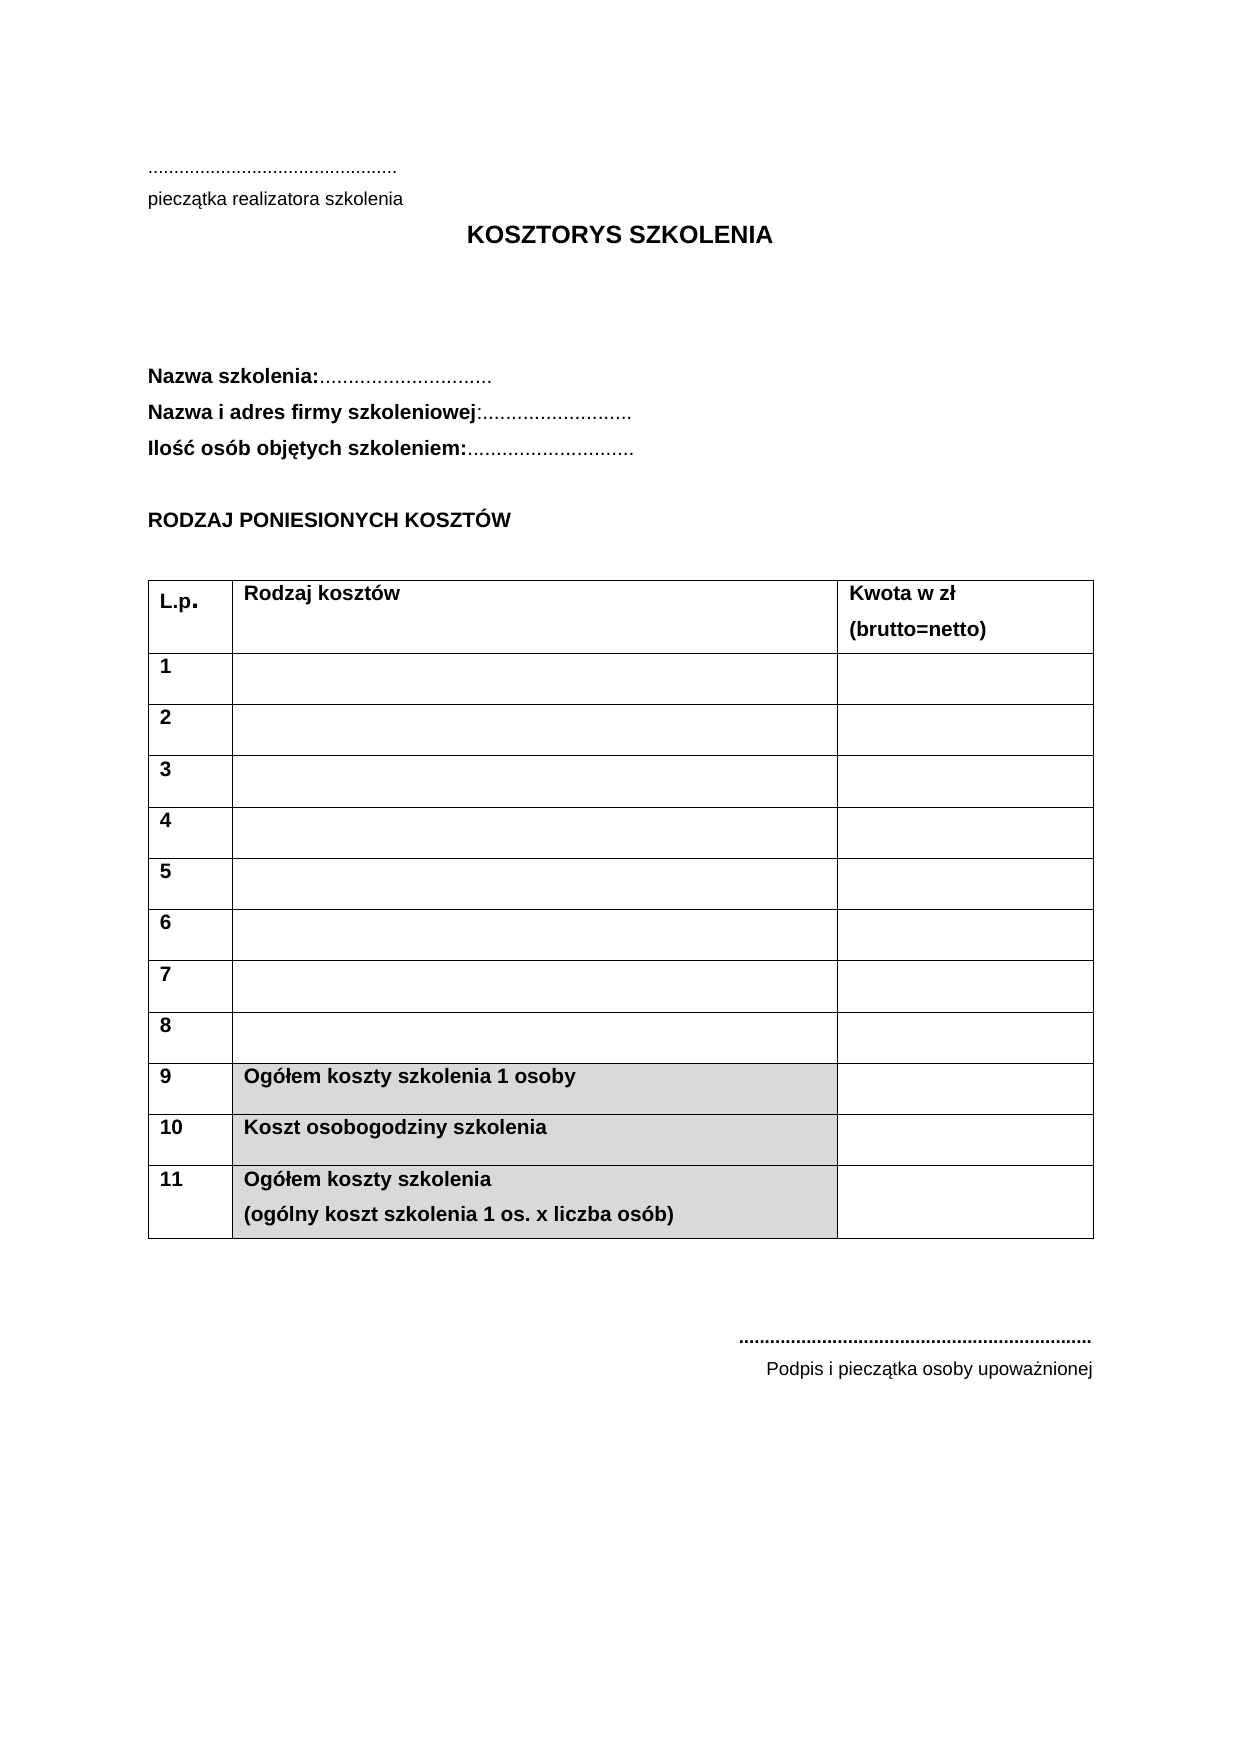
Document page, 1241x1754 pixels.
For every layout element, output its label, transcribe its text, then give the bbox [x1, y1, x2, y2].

table_cell [233, 1013, 837, 1063]
table_cell 3 [149, 756, 232, 807]
text pieczątka realizatora szkolenia [148, 188, 1092, 210]
table_cell [838, 859, 1093, 909]
text .................................................................... [148, 1326, 1092, 1347]
table_cell 11 [149, 1166, 232, 1238]
table_cell Ogółem koszty szkolenia (ogólny koszt szkolenia 1 os. x liczba osób) [233, 1166, 837, 1238]
text Podpis i pieczątka osoby upoważnionej [516, 1358, 1092, 1379]
table_cell 7 [149, 961, 232, 1012]
table_cell 9 [149, 1064, 232, 1114]
table_cell [838, 1064, 1093, 1114]
text Nazwa szkolenia:.............................. [148, 364, 1092, 388]
table_cell 8 [149, 1013, 232, 1063]
table_cell [838, 1115, 1093, 1165]
text ................................................ [148, 156, 1092, 177]
table_cell 4 [149, 808, 232, 858]
table_cell [233, 961, 837, 1012]
text RODZAJ PONIESIONYCH KOSZTÓW [148, 508, 1092, 532]
table_cell [233, 705, 837, 755]
table_cell 2 [149, 705, 232, 755]
text Nazwa i adres firmy szkoleniowej:.......................... [148, 400, 1092, 424]
table_cell [233, 808, 837, 858]
table_cell [838, 910, 1093, 960]
table_header Rodzaj kosztów [233, 581, 837, 653]
table_cell [838, 1013, 1093, 1063]
table_cell [838, 808, 1093, 858]
table_header L.p. [149, 581, 232, 653]
table_cell 5 [149, 859, 232, 909]
text KOSZTORYS SZKOLENIA [148, 221, 1092, 249]
table_cell 10 [149, 1115, 232, 1165]
table_cell 6 [149, 910, 232, 960]
table_cell [233, 756, 837, 807]
table_cell [838, 654, 1093, 704]
text Ilość osób objętych szkoleniem:............................. [148, 436, 1092, 460]
table_cell [838, 1166, 1093, 1238]
table_cell [838, 705, 1093, 755]
table_header Kwota w zł (brutto=netto) [838, 581, 1093, 653]
table_cell Ogółem koszty szkolenia 1 osoby [233, 1064, 837, 1114]
table_cell [838, 756, 1093, 807]
table_cell [233, 910, 837, 960]
table_cell [233, 654, 837, 704]
table_cell [838, 961, 1093, 1012]
table_cell 1 [149, 654, 232, 704]
table_cell Koszt osobogodziny szkolenia [233, 1115, 837, 1165]
table_cell [233, 859, 837, 909]
